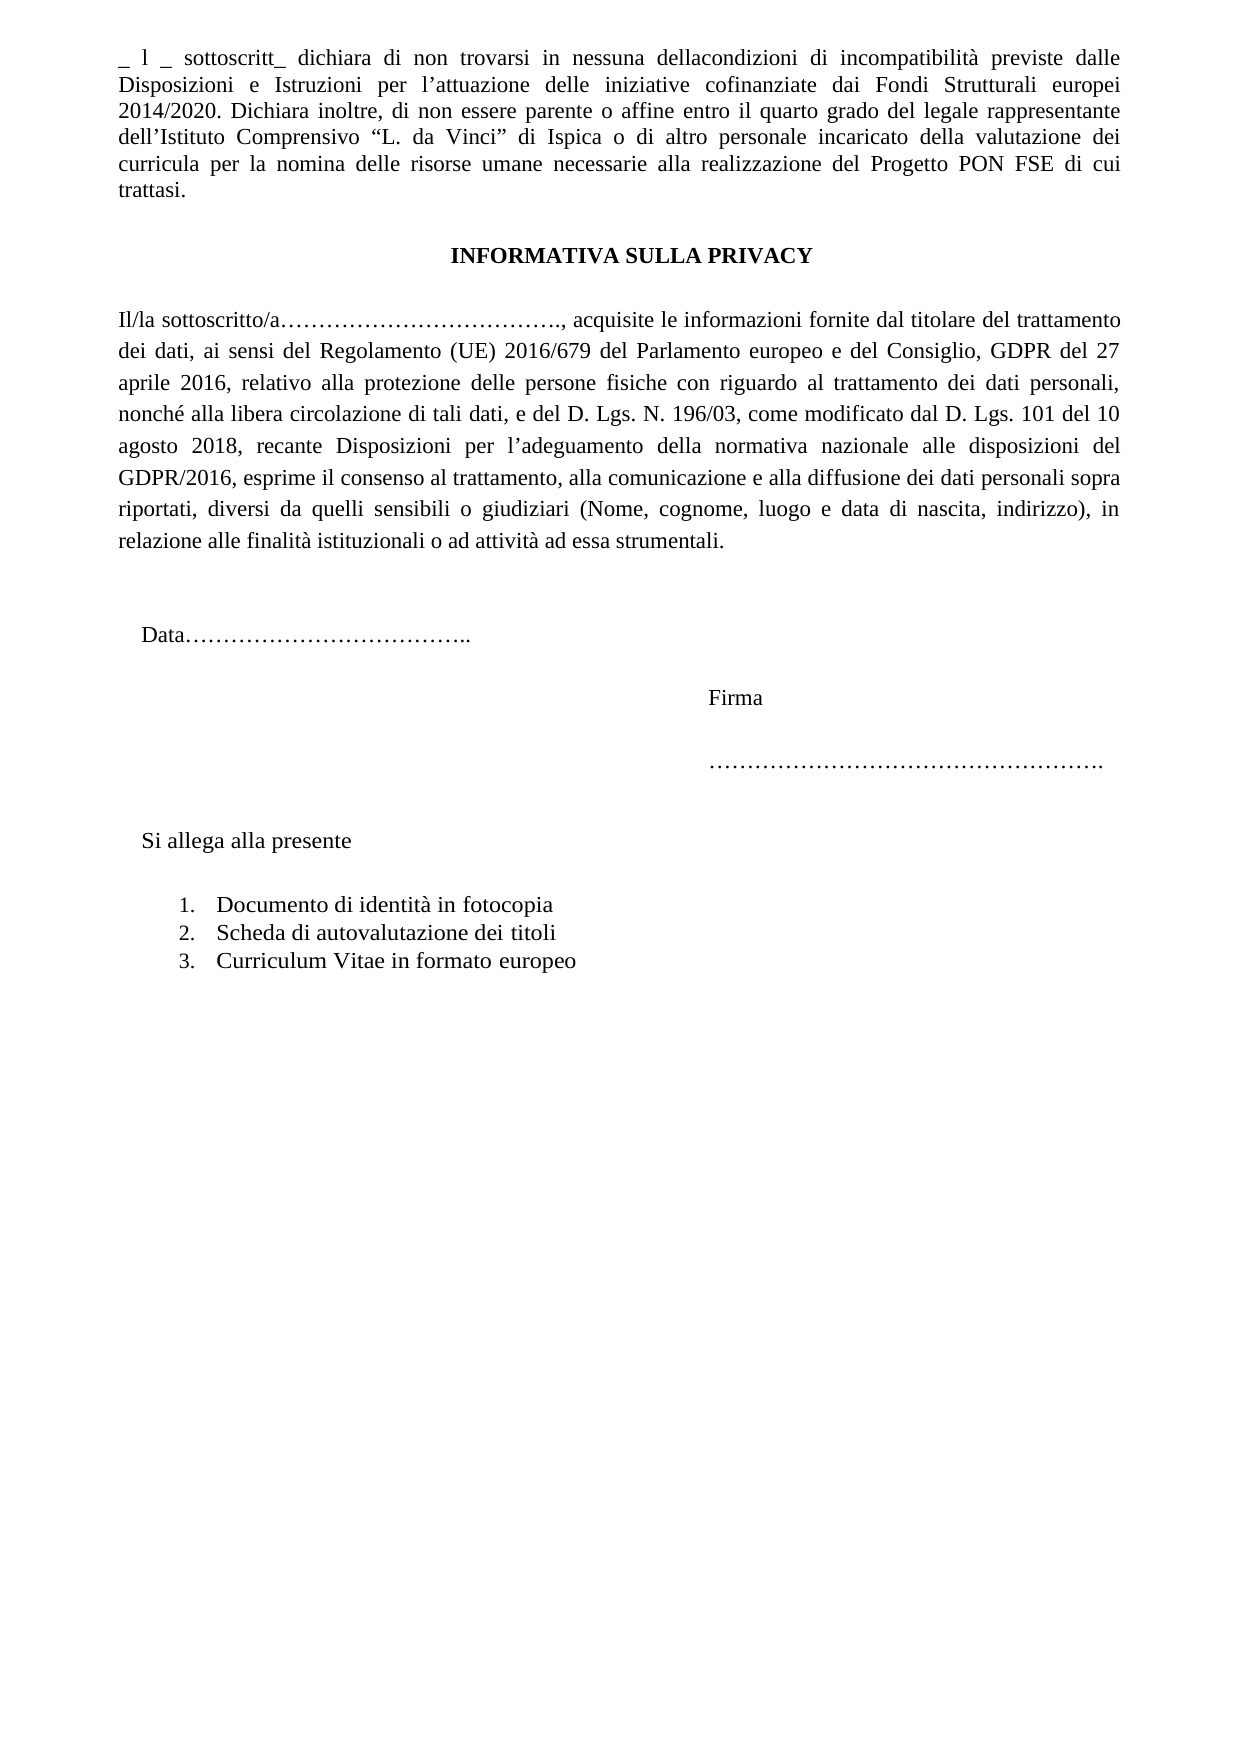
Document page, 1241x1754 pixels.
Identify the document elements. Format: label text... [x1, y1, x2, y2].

text _ l _ sottoscritt_ dichiara di non trovarsi in nessuna dellacondizioni di incompatibilità previste dalle Disposizioni e Istruzioni per l’attuazione delle iniziative cofinanziate dai Fondi Strutturali europei 2014/2020. Dichiara inoltre, di non essere parente o affine entro il quarto grado del legale rappresentante dell’Istituto Comprensivo “L. da Vinci” di Ispica o di altro personale incaricato della valutazione dei curricula per la nomina delle risorse umane necessarie alla realizzazione del Progetto PON FSE di cui trattasi. [118, 44, 1122, 202]
list Curriculum Vitae in formato europeo [179, 947, 1122, 973]
text Data……………………………….. [141, 621, 1122, 648]
list Documento di identità in fotocopia [179, 891, 1122, 918]
text Il/la sottoscritto/a………………………………., acquisite le informazioni fornite dal titolare del trattamento dei dati, ai sensi del Regolamento (UE) 2016/679 del Parlamento europeo e del Consiglio, GDPR del 27 aprile 2016, relativo alla protezione delle persone fisiche con riguardo al trattamento dei dati personali, nonché alla libera circolazione di tali dati, e del D. Lgs. N. 196/03, come modificato dal D. Lgs. 101 del 10 agosto 2018, recante Disposizioni per l’adeguamento della normativa nazionale alle disposizioni del GDPR/2016, esprime il consenso al trattamento, alla comunicazione e alla diffusione dei dati personali sopra riportati, diversi da quelli sensibili o giudiziari (Nome, cognome, luogo e data di nascita, indirizzo), in relazione alle finalità istituzionali o ad attività ad essa strumentali. [118, 306, 1122, 553]
list Scheda di autovalutazione dei titoli [179, 919, 1122, 945]
text ……………………………………………. [657, 748, 1122, 774]
text Si allega alla presente [141, 828, 1122, 854]
text INFORMATIVA SULLA PRIVACY [141, 243, 1122, 269]
text Firma [657, 684, 1122, 711]
